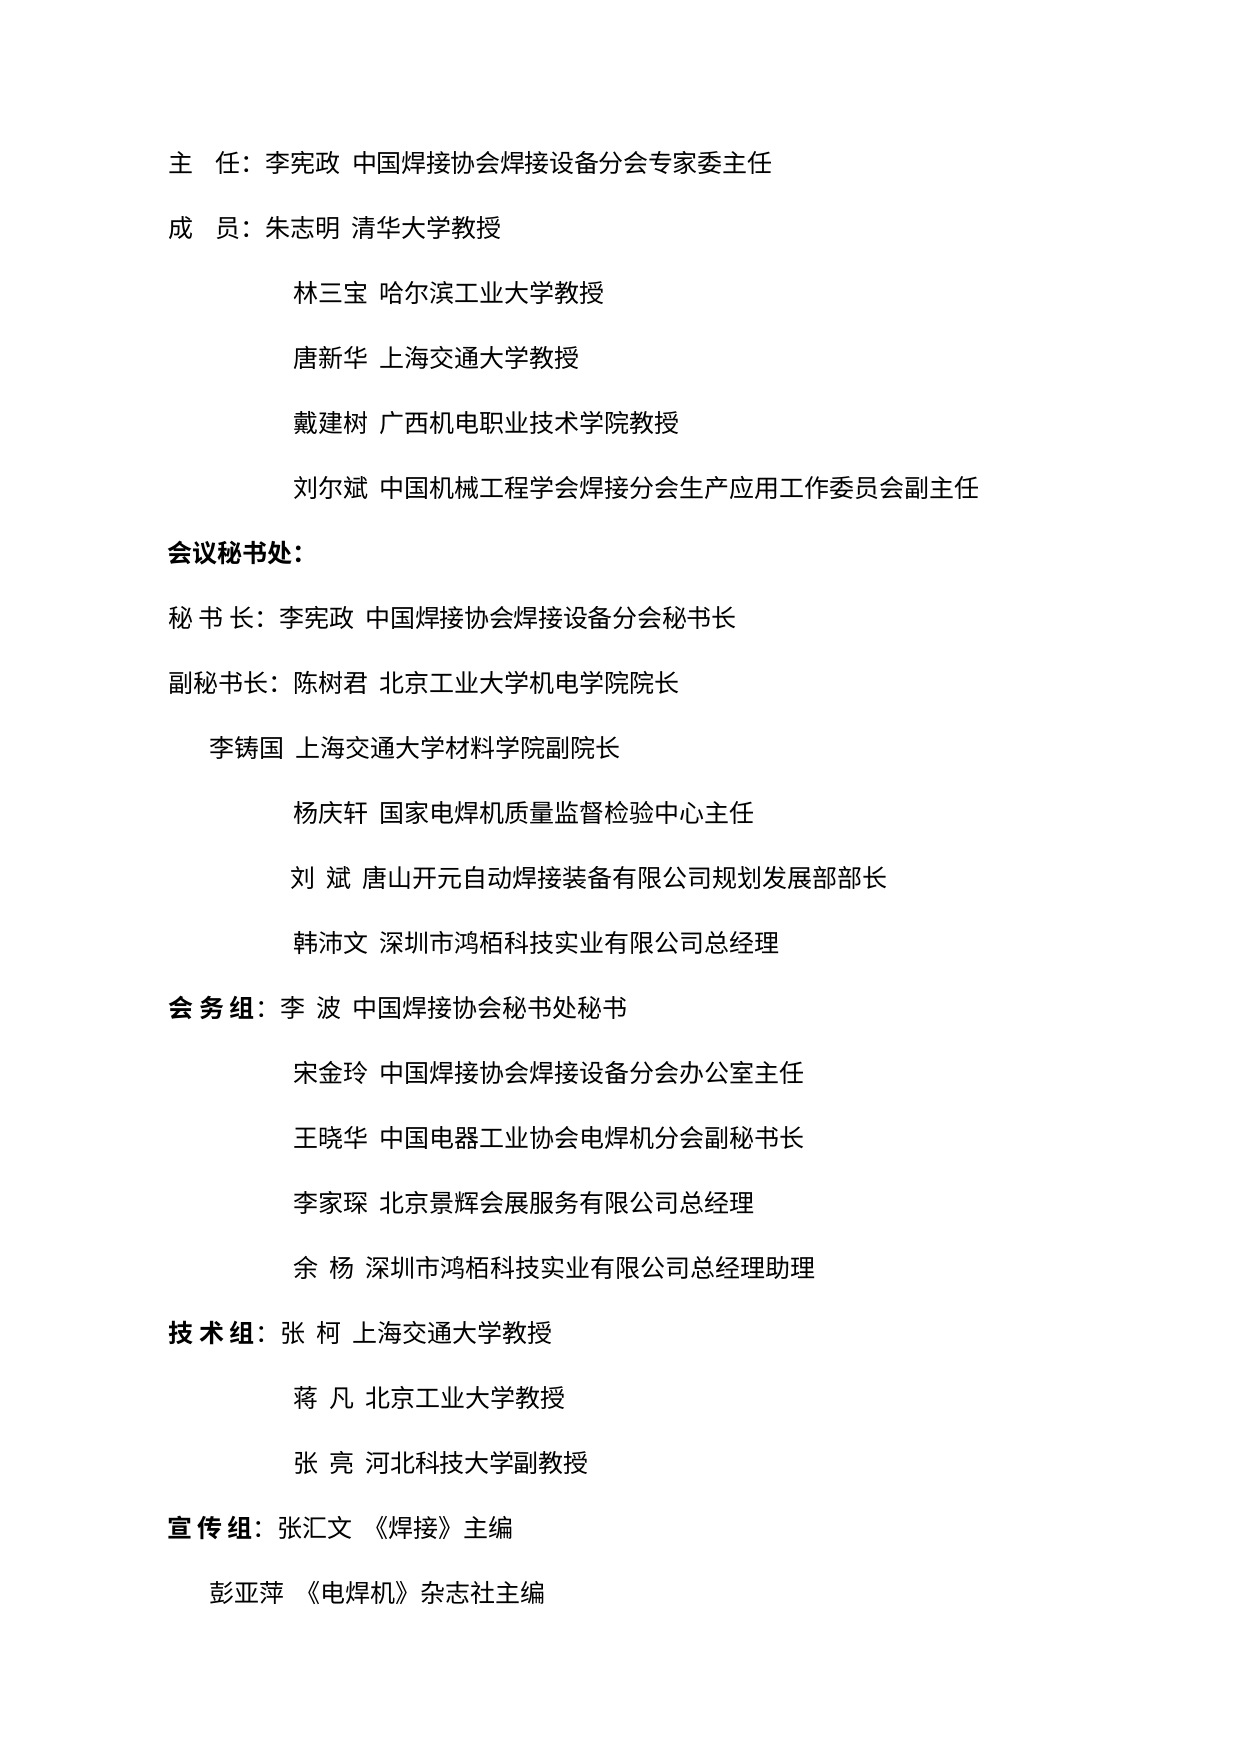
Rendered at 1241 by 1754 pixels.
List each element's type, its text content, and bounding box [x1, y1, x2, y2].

text 余 杨 深圳市鸿栢科技实业有限公司总经理助理 [118, 1234, 1122, 1299]
text 刘 斌 唐山开元自动焊接装备有限公司规划发展部部长 [118, 844, 1122, 909]
text 宣 传 组：张汇文 《焊接》主编 [118, 1494, 1122, 1559]
text 技 术 组：张 柯 上海交通大学教授 [118, 1299, 1122, 1364]
text 王晓华 中国电器工业协会电焊机分会副秘书长 [118, 1104, 1122, 1169]
text 戴建树 广西机电职业技术学院教授 [118, 389, 1122, 454]
text 主 任：李宪政 中国焊接协会焊接设备分会专家委主任 [118, 129, 1122, 194]
text 成 员：朱志明 清华大学教授 [118, 194, 1122, 259]
text 会议秘书处： [118, 519, 1122, 584]
text 唐新华 上海交通大学教授 [118, 324, 1122, 389]
text 会 务 组：李 波 中国焊接协会秘书处秘书 [118, 974, 1122, 1039]
text 蒋 凡 北京工业大学教授 [118, 1364, 1122, 1429]
text 副秘书长：陈树君 北京工业大学机电学院院长 [118, 649, 1122, 714]
text 张 亮 河北科技大学副教授 [118, 1429, 1122, 1494]
text 刘尔斌 中国机械工程学会焊接分会生产应用工作委员会副主任 [118, 454, 1122, 519]
text 彭亚萍 《电焊机》杂志社主编 [118, 1559, 1122, 1624]
text 李铸国 上海交通大学材料学院副院长 [118, 714, 1122, 779]
text 杨庆轩 国家电焊机质量监督检验中心主任 [118, 779, 1122, 844]
text 韩沛文 深圳市鸿栢科技实业有限公司总经理 [118, 909, 1122, 974]
text 宋金玲 中国焊接协会焊接设备分会办公室主任 [118, 1039, 1122, 1104]
text 林三宝 哈尔滨工业大学教授 [118, 259, 1122, 324]
text 李家琛 北京景辉会展服务有限公司总经理 [118, 1169, 1122, 1234]
text 秘 书 长：李宪政 中国焊接协会焊接设备分会秘书长 [118, 584, 1122, 649]
